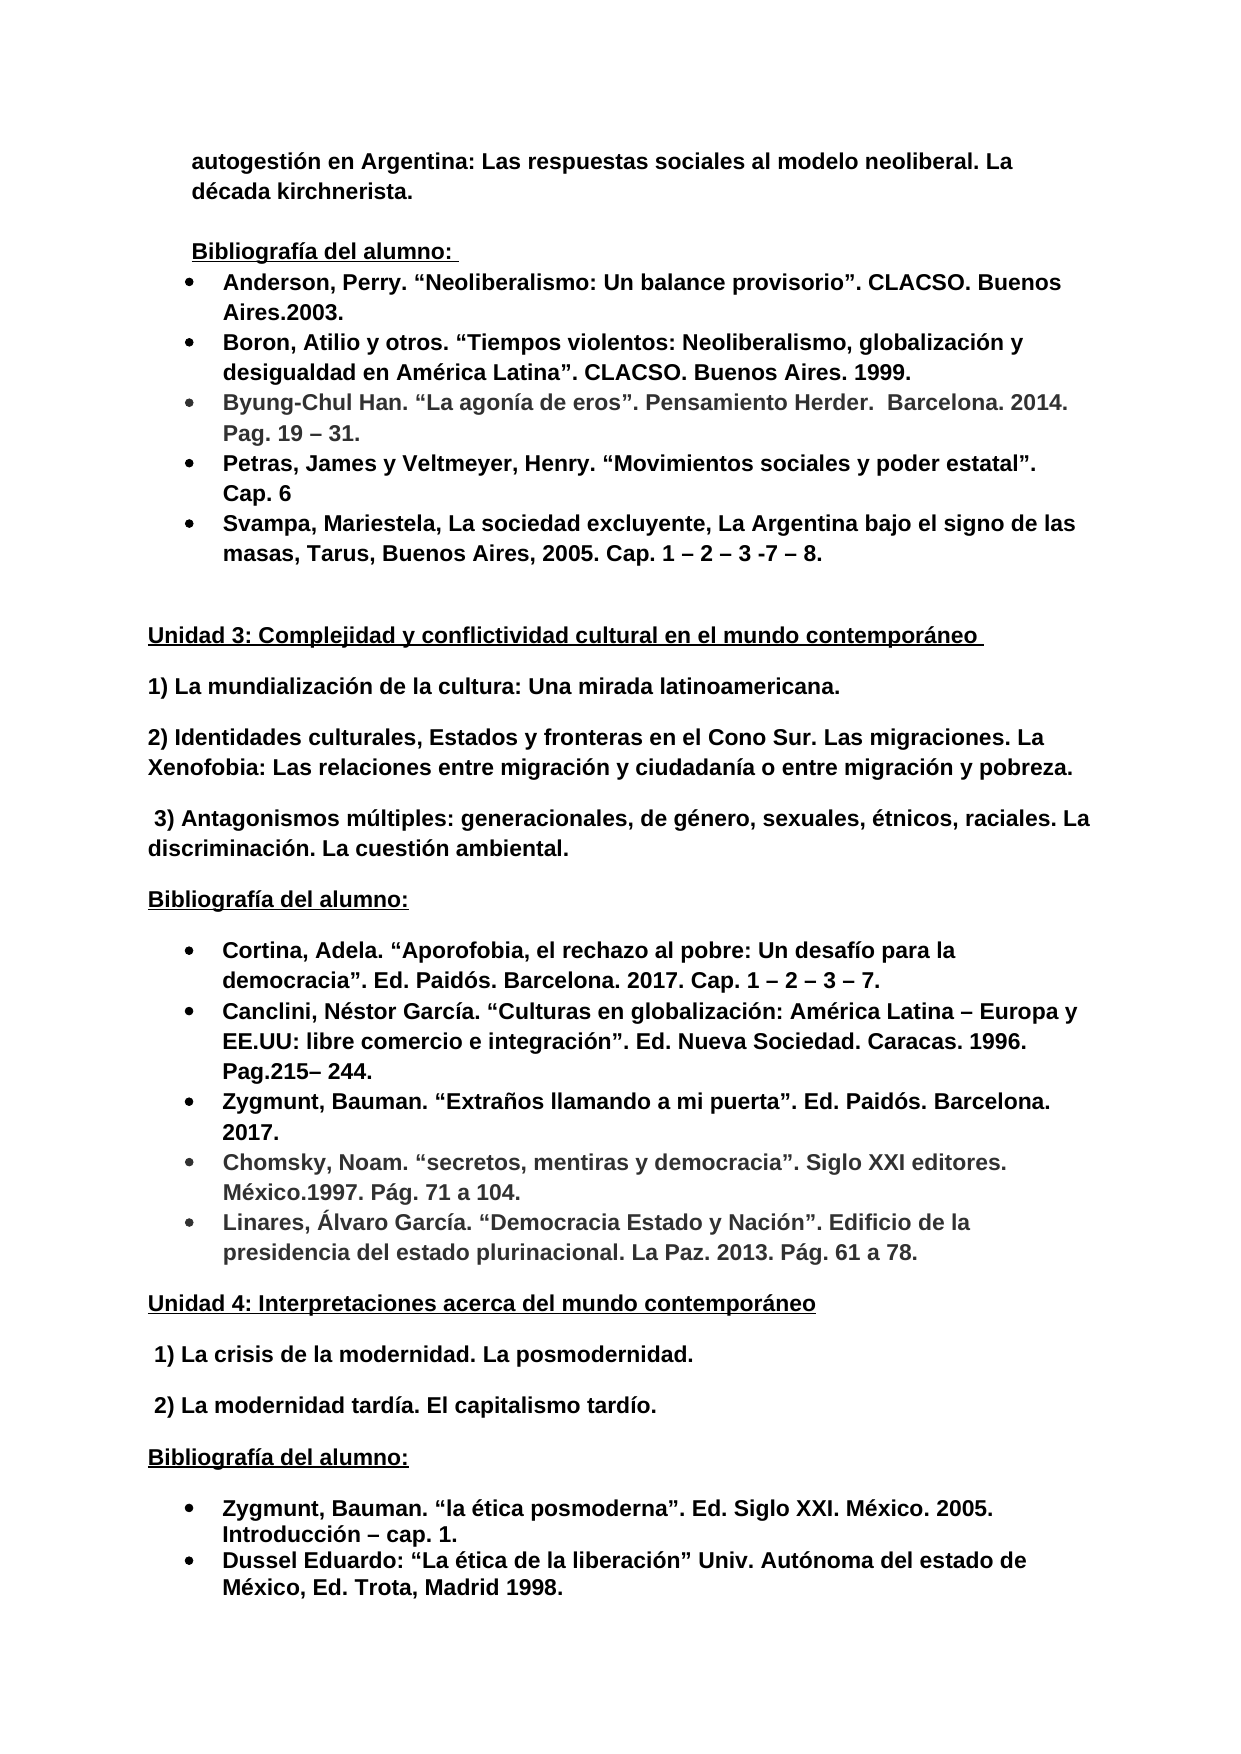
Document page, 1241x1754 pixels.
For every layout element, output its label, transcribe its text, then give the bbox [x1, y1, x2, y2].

text 1) La crisis de la modernidad. La posmodernidad. [148, 1341, 1092, 1368]
text 3) Antagonismos múltiples: generacionales, de género, sexuales, étnicos, raciales. La discriminación. La cuestión ambiental. [148, 805, 1092, 862]
text Unidad 3: Complejidad y conflictividad cultural en el mundo contemporáneo [148, 622, 1092, 648]
list Petras, James y Veltmeyer, Henry. “Movimientos sociales y poder estatal”. Cap. 6 [185, 450, 1092, 506]
list Zygmunt, Bauman. “la ética posmoderna”. Ed. Siglo XXI. México. 2005. Introducción – cap. 1. [185, 1494, 1092, 1547]
text Bibliografía del alumno: [148, 1443, 1092, 1470]
text 2) Identidades culturales, Estados y fronteras en el Cono Sur. Las migraciones. La Xenofobia: Las relaciones entre migración y ciudadanía o entre migración y pobreza. [148, 724, 1092, 780]
list Boron, Atilio y otros. “Tiempos violentos: Neoliberalismo, globalización y desigualdad en América Latina”. CLACSO. Buenos Aires. 1999. [185, 329, 1092, 386]
list Dussel Eduardo: “La ética de la liberación” Univ. Autónoma del estado de México, Ed. Trota, Madrid 1998. [185, 1547, 1092, 1600]
list Svampa, Mariestela, La sociedad excluyente, La Argentina bajo el signo de las masas, Tarus, Buenos Aires, 2005. Cap. 1 – 2 – 3 -7 – 8. [185, 510, 1092, 567]
text 1) La mundialización de la cultura: Una mirada latinoamericana. [148, 673, 1092, 699]
list Anderson, Perry. “Neoliberalismo: Un balance provisorio”. CLACSO. Buenos Aires.2003. [185, 268, 1092, 325]
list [191, 148, 1092, 204]
list Byung-Chul Han. “La agonía de eros”. Pensamiento Herder. Barcelona. 2014. Pag. 19 – 31. [185, 389, 1092, 446]
text Bibliografía del alumno: [148, 886, 1092, 913]
list Bibliografía del alumno: [191, 238, 1092, 265]
list Linares, Álvaro García. “Democracia Estado y Nación”. Edificio de la presidencia del estado plurinacional. La Paz. 2013. Pág. 61 a 78. [185, 1209, 1092, 1266]
text Unidad 4: Interpretaciones acerca del mundo contemporáneo [148, 1290, 1092, 1317]
list Chomsky, Noam. “secretos, mentiras y democracia”. Siglo XXI editores. México.1997. Pág. 71 a 104. [185, 1149, 1092, 1205]
list Cortina, Adela. “Aporofobia, el rechazo al pobre: Un desafío para la democracia”. Ed. Paidós. Barcelona. 2017. Cap. 1 – 2 – 3 – 7. [185, 937, 1092, 994]
list Zygmunt, Bauman. “Extraños llamando a mi puerta”. Ed. Paidós. Barcelona. 2017. [185, 1088, 1092, 1145]
text 2) La modernidad tardía. El capitalismo tardío. [148, 1392, 1092, 1419]
list Canclini, Néstor García. “Culturas en globalización: América Latina – Europa y EE.UU: libre comercio e integración”. Ed. Nueva Sociedad. Caracas. 1996. Pag.215– 244. [185, 998, 1092, 1084]
